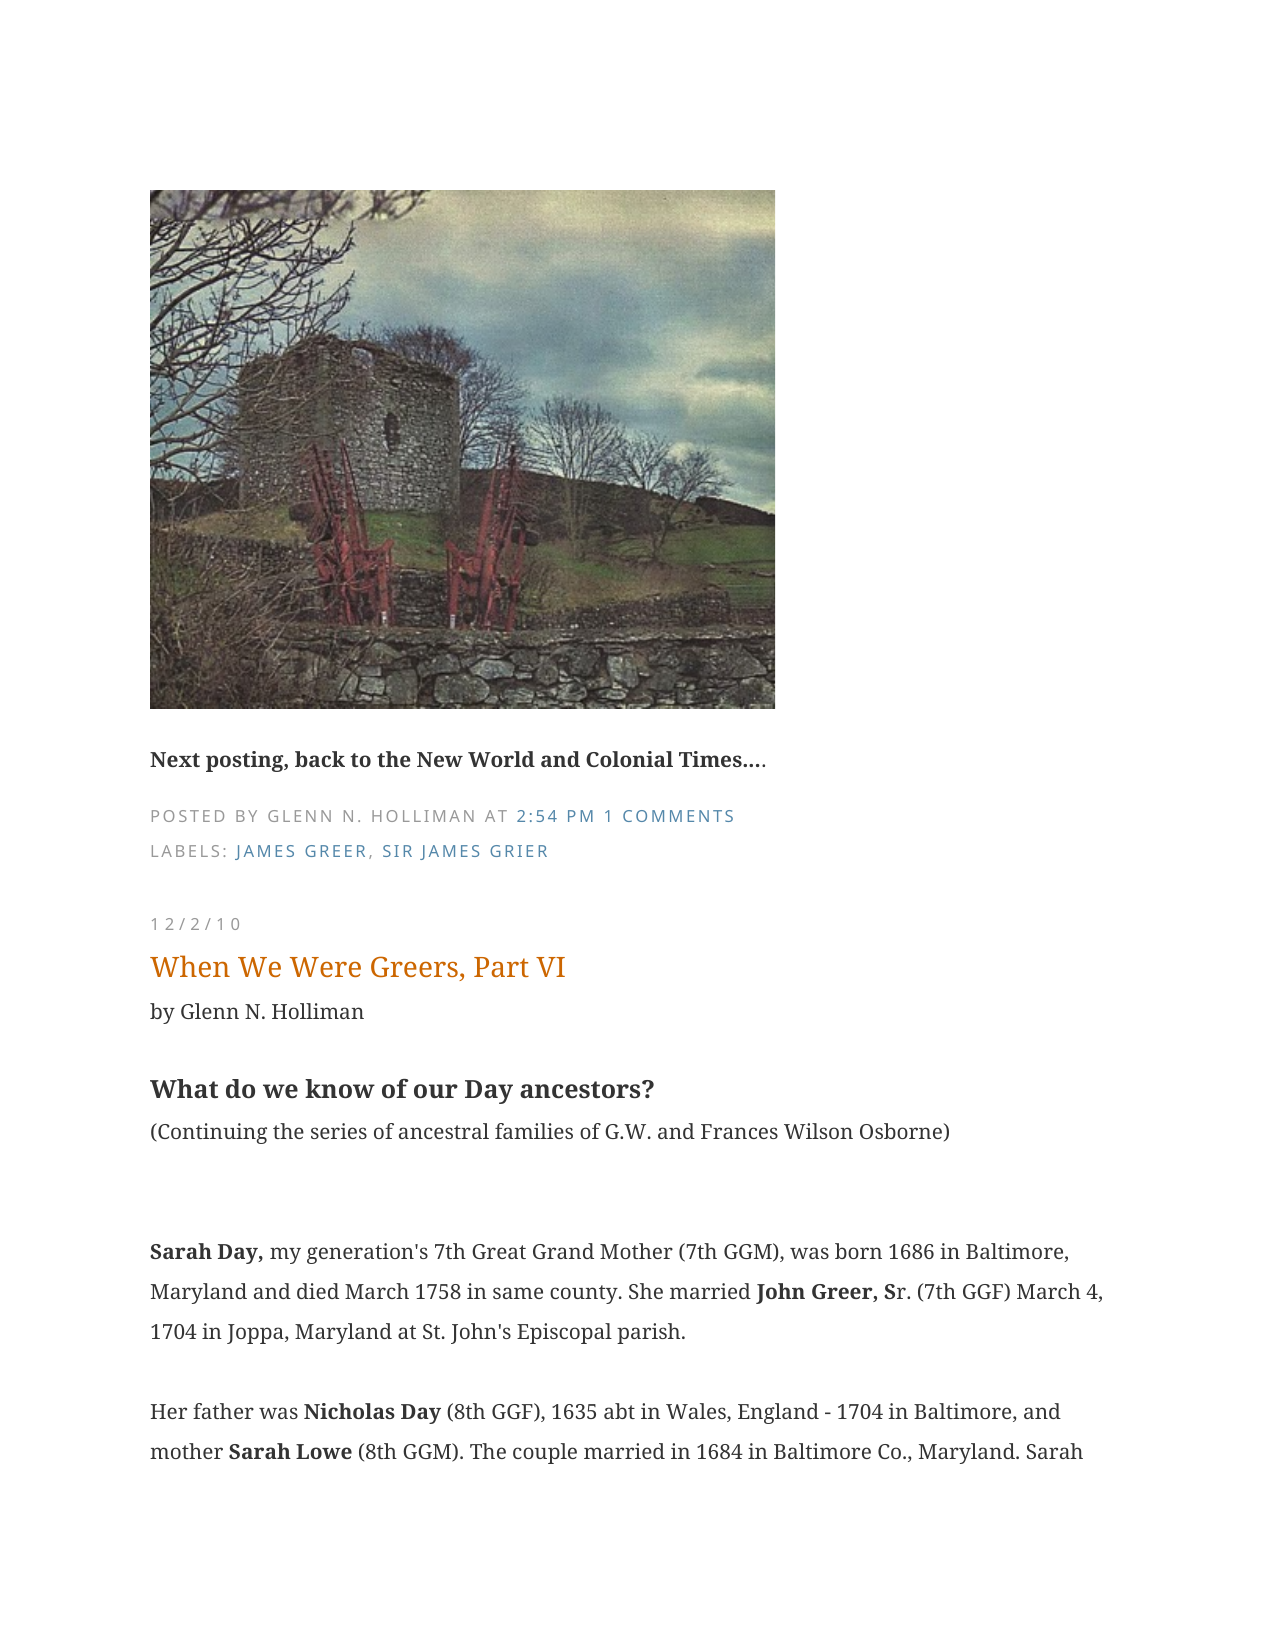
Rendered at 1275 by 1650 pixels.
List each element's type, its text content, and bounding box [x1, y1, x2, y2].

text POSTED BY GLENN N. HOLLIMAN AT 2:54 PM 1 COMMENTS [150, 792, 1125, 827]
text (Continuing the series of ancestral families of G.W. and Frances Wilson Osborne) [150, 1106, 1125, 1146]
text 12/2/10 [150, 900, 1125, 935]
text What do we know of our Day ancestors? [150, 1066, 1125, 1106]
text by Glenn N. Holliman [150, 986, 1125, 1026]
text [150, 1186, 1125, 1466]
text When We Were Greers, Part VI [150, 947, 1125, 986]
text Next posting, back to the New World and Colonial Times.... [150, 734, 1125, 774]
text LABELS: JAMES GREER, SIR JAMES GRIER [150, 827, 1125, 862]
picture [150, 190, 775, 709]
